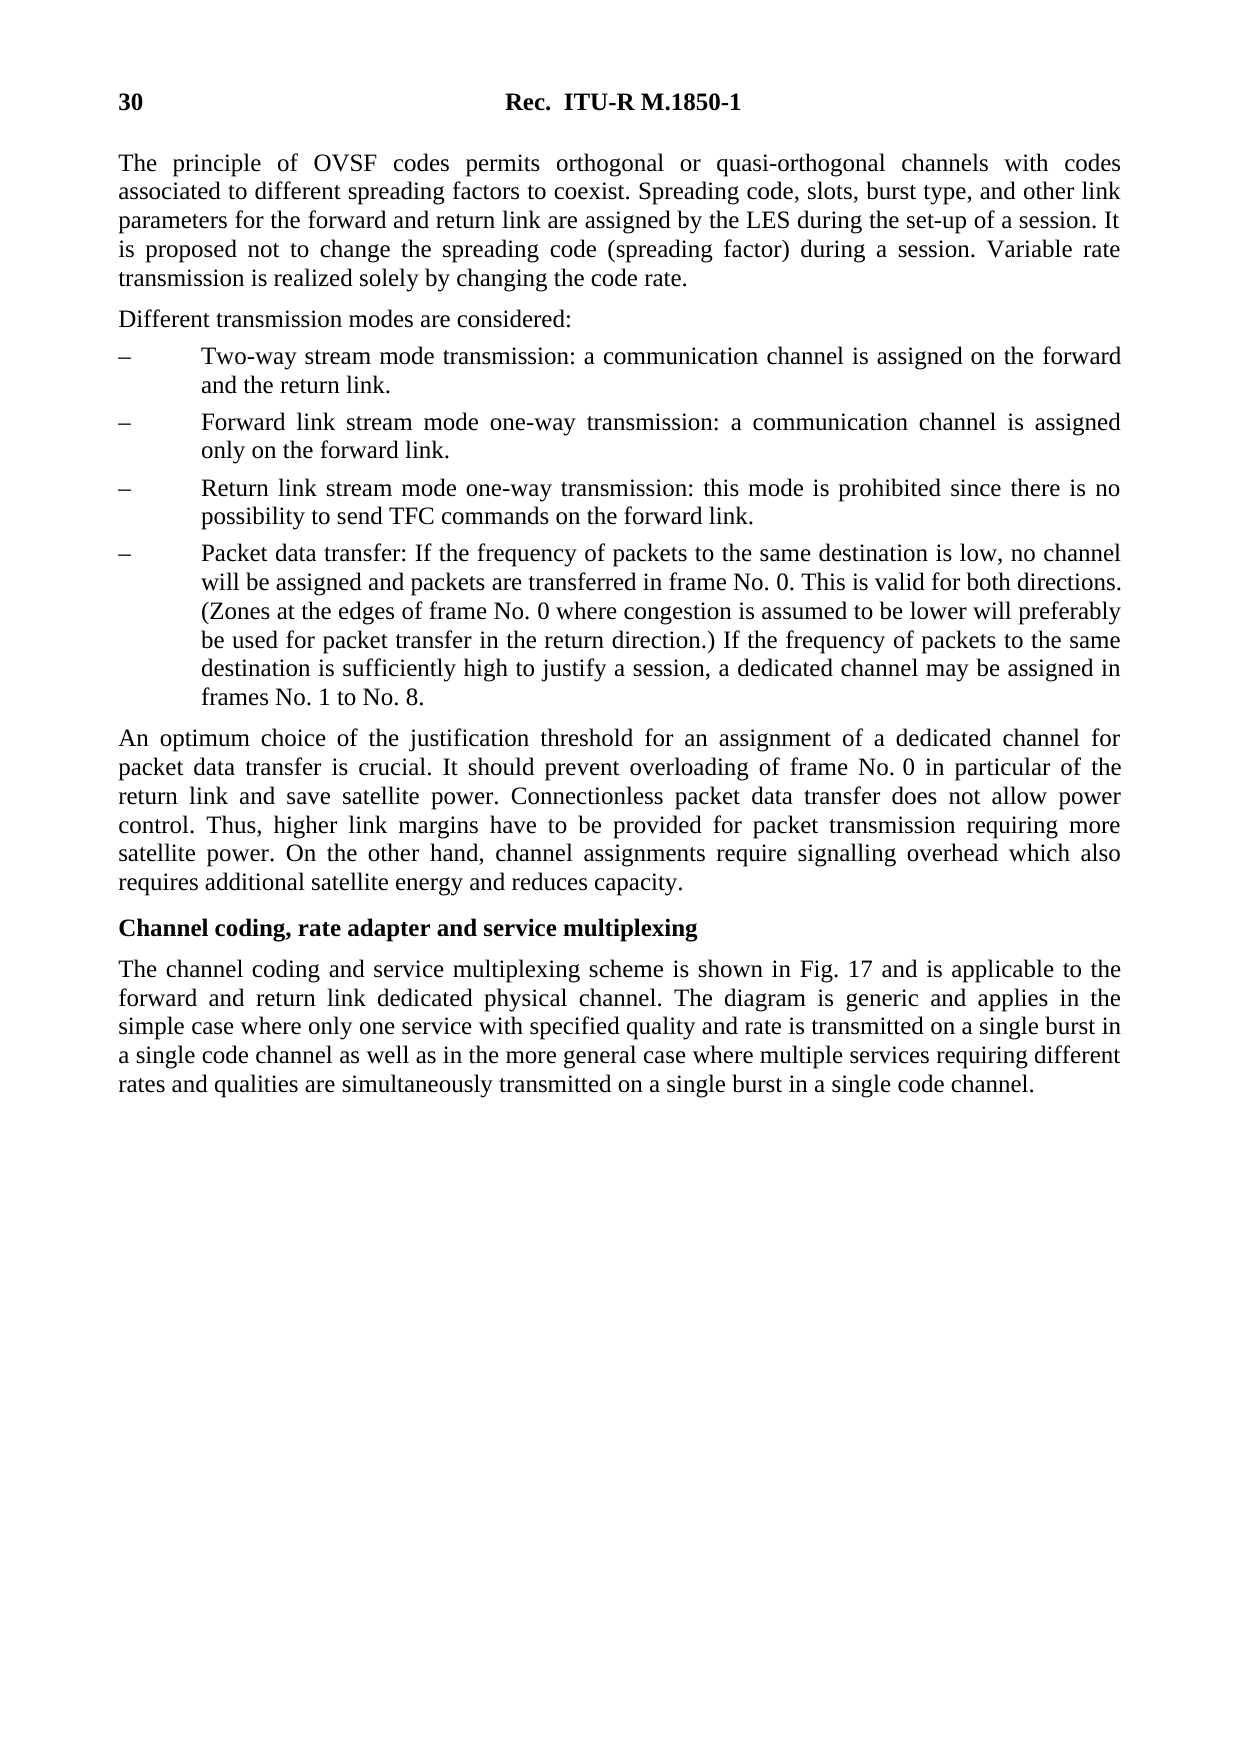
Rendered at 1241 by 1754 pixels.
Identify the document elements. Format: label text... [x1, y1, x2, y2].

text – Return link stream mode one-way transmission: this mode is prohibited since there is no possibility to send TFC commands on the forward link. [118, 473, 1122, 530]
text – Packet data transfer: If the frequency of packets to the same destination is low, no channel will be assigned and packets are transferred in frame No. 0. This is valid for both directions. (Zones at the edges of frame No. 0 where congestion is assumed to be lower will preferably be used for packet transfer in the return direction.) If the frequency of packets to the same destination is sufficiently high to justify a session, a dedicated channel may be assigned in frames No. 1 to No. 8. [118, 538, 1122, 711]
text An optimum choice of the justification threshold for an assignment of a dedicated channel for packet data transfer is crucial. It should prevent overloading of frame No. 0 in particular of the return link and save satellite power. Connectionless packet data transfer does not allow power control. Thus, higher link margins have to be provided for packet transmission requiring more satellite power. On the other hand, channel assignments require signalling overhead which also requires additional satellite energy and reduces capacity. [118, 723, 1122, 896]
text The channel coding and service multiplexing scheme is shown in Fig. 17 and is applicable to the forward and return link dedicated physical channel. The diagram is generic and applies in the simple case where only one service with specified quality and rate is transmitted on a single burst in a single code channel as well as in the more general case where multiple services requiring different rates and qualities are simultaneously transmitted on a single burst in a single code channel. [118, 954, 1122, 1098]
subtitle Channel coding, rate adapter and service multiplexing [118, 913, 1122, 941]
text – Forward link stream mode one-way transmission: a communication channel is assigned only on the forward link. [118, 407, 1122, 464]
text The principle of OVSF codes permits orthogonal or quasi-orthogonal channels with codes associated to different spreading factors to coexist. Spreading code, slots, burst type, and other link parameters for the forward and return link are assigned by the LES during the set-up of a session. It is proposed not to change the spreading code (spreading factor) during a session. Variable rate transmission is realized solely by changing the code rate. [118, 148, 1122, 291]
text – Two-way stream mode transmission: a communication channel is assigned on the forward and the return link. [118, 341, 1122, 398]
text Different transmission modes are considered: [118, 304, 1122, 333]
